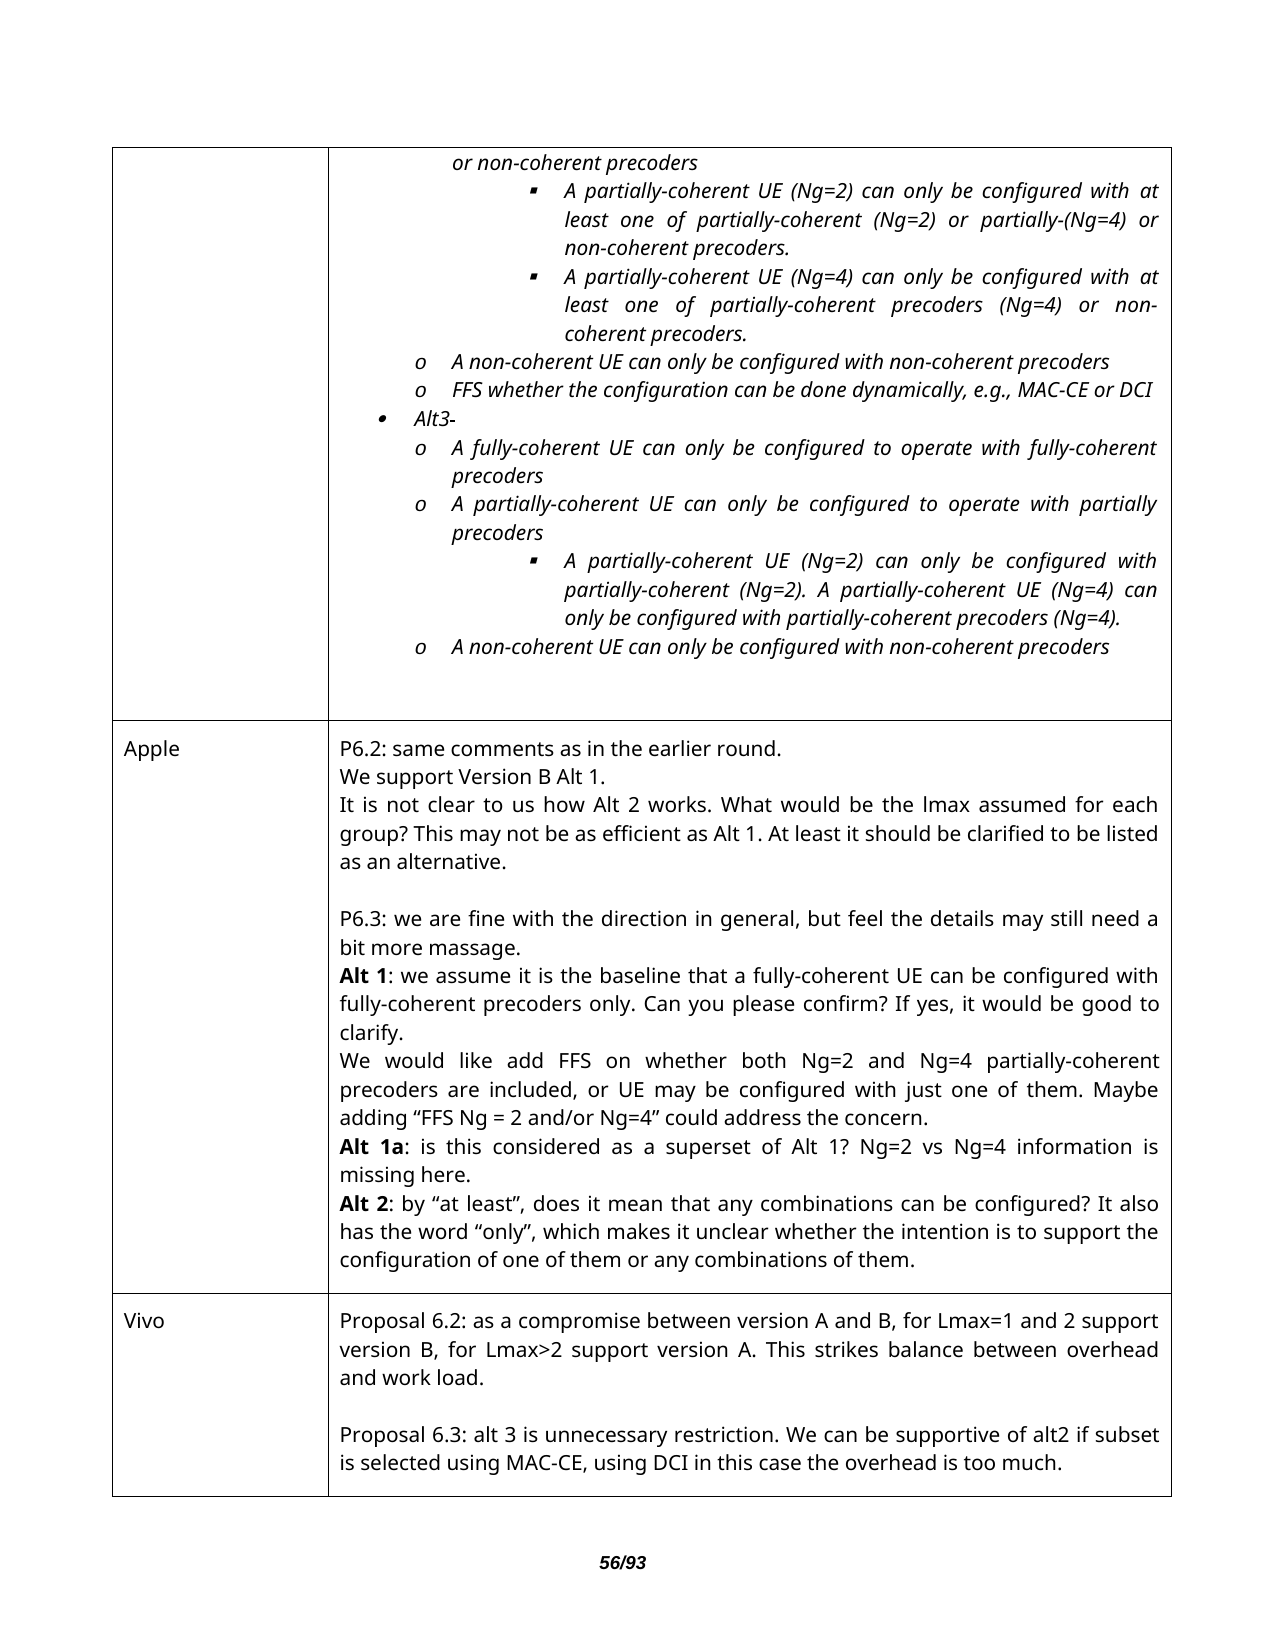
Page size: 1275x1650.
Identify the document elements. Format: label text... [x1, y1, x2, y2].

table_cell Proposal 6.2: as a compromise between version A and B, for Lmax=1 and 2 support version B, for Lmax>2 support version A. This strikes balance between overhead and work load. Proposal 6.3: alt 3 is unnecessary restriction. We can be supportive of alt2 if subset is selected using MAC-CE, using DCI in this case the overhead is too much. [329, 1294, 1171, 1496]
table_cell Vivo [113, 1294, 328, 1496]
table_cell Apple [113, 721, 328, 1293]
table_cell P6.2: same comments as in the earlier round. We support Version B Alt 1. It is not clear to us how Alt 2 works. What would be the lmax assumed for each group? This may not be as efficient as Alt 1. At least it should be clarified to be listed as an alternative. P6.3: we are fine with the direction in general, but feel the details may still need a bit more massage. Alt 1: we assume it is the baseline that a fully-coherent UE can be configured with fully-coherent precoders only. Can you please confirm? If yes, it would be good to clarify. We would like add FFS on whether both Ng=2 and Ng=4 partially-coherent precoders are included, or UE may be configured with just one of them. Maybe adding “FFS Ng = 2 and/or Ng=4” could address the concern. Alt 1a: is this considered as a superset of Alt 1? Ng=2 vs Ng=4 information is missing here. Alt 2: by “at least”, does it mean that any combinations can be configured? It also has the word “only”, which makes it unclear whether the intention is to support the configuration of one of them or any combinations of them. [329, 721, 1171, 1293]
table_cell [329, 148, 1171, 720]
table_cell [113, 148, 328, 720]
